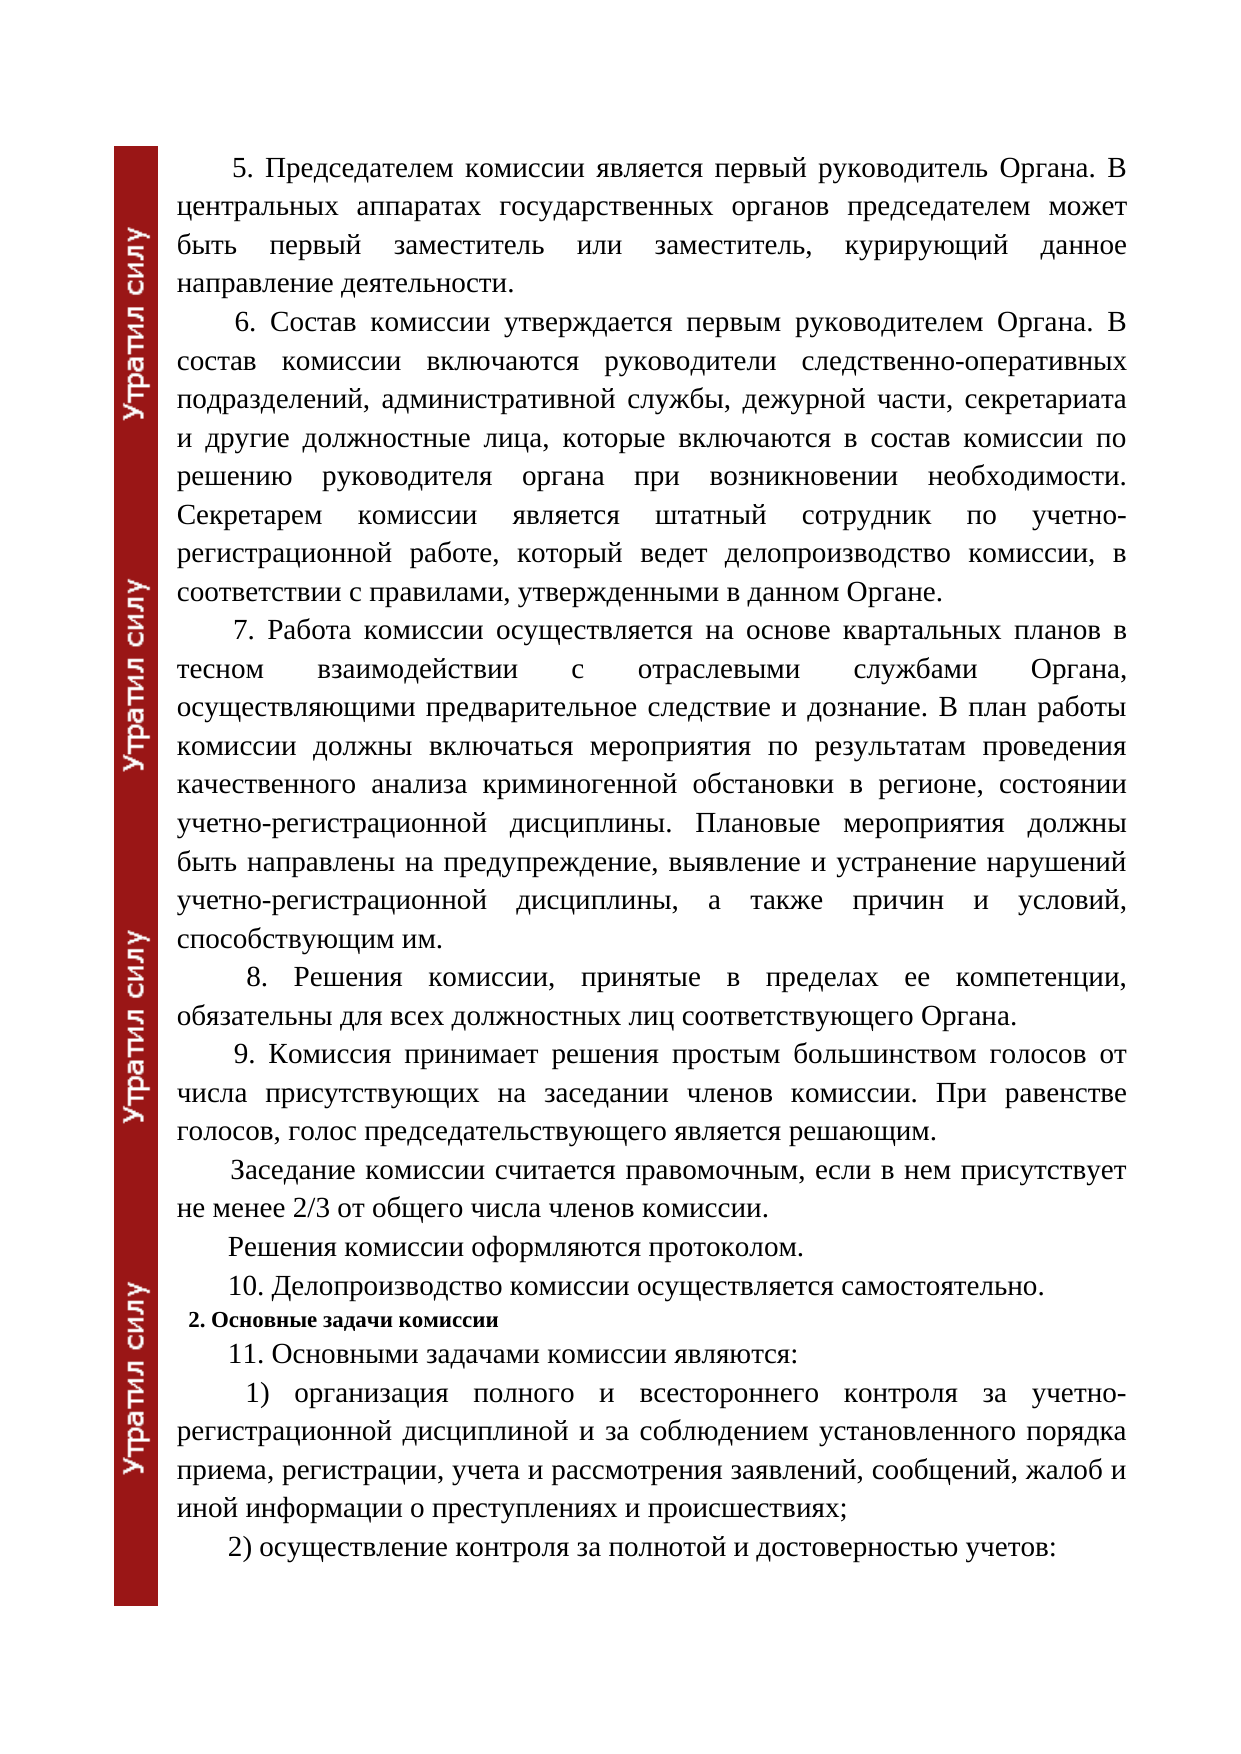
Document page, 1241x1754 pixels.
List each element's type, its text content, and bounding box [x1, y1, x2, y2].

picture [114, 607, 158, 612]
text 8. Решения комиссии, принятые в пределах ее компетенции, обязательны для всех должностных лиц соответствующего Органа. [112, 959, 1128, 1031]
text 1) организация полного и всестороннего контроля за учетно-регистрационной дисциплиной и за соблюдением установленного порядка приема, регистрации, учета и рассмотрения заявлений, сообщений, жалоб и иной информации о преступлениях и происшествиях; [112, 1375, 1128, 1524]
picture [114, 299, 158, 304]
text 7. Работа комиссии осуществляется на основе квартальных планов в тесном взаимодействии с отраслевыми службами Органа, осуществляющими предварительное следствие и дознание. В план работы комиссии должны включаться мероприятия по результатам проведения качественного анализа криминогенной обстановки в регионе, состоянии учетно-регистрационной дисциплины. Плановые мероприятия должны быть направлены на предупреждение, выявление и устранение нарушений учетно-регистрационной дисциплины, а также причин и условий, способствующим им. [112, 612, 1128, 954]
text 2) осуществление контроля за полнотой и достоверностью учетов: [112, 1529, 1128, 1563]
text 2. Основные задачи комиссии [112, 1306, 1128, 1333]
picture [114, 1524, 158, 1529]
picture [114, 1563, 158, 1606]
text Заседание комиссии считается правомочным, если в нем присутствует не менее 2/3 от общего числа членов комиссии. [112, 1152, 1128, 1224]
picture [114, 146, 158, 150]
text 5. Председателем комиссии является первый руководитель Органа. В центральных аппаратах государственных органов председателем может быть первый заместитель или заместитель, курирующий данное направление деятельности. [112, 150, 1128, 299]
picture [114, 1263, 158, 1268]
text 11. Основными задачами комиссии являются: [112, 1336, 1128, 1370]
text 9. Комиссия принимает решения простым большинством голосов от числа присутствующих на заседании членов комиссии. При равенстве голосов, голос председательствующего является решающим. [112, 1036, 1128, 1147]
text 6. Состав комиссии утверждается первым руководителем Органа. В состав комиссии включаются руководители следственно-оперативных подразделений, административной службы, дежурной части, секретариата и другие должностные лица, которые включаются в состав комиссии по решению руководителя органа при возникновении необходимости. Секретарем комиссии является штатный сотрудник по учетно-регистрационной работе, который ведет делопроизводство комиссии, в соответствии с правилами, утвержденными в данном Органе. [112, 304, 1128, 607]
text 10. Делопроизводство комиссии осуществляется самостоятельно. [112, 1268, 1128, 1301]
text Решения комиссии оформляются протоколом. [112, 1229, 1128, 1263]
picture [114, 954, 158, 959]
picture [114, 1370, 158, 1375]
picture [114, 1301, 158, 1306]
picture [114, 1224, 158, 1229]
picture [114, 1147, 158, 1152]
picture [114, 1031, 158, 1036]
